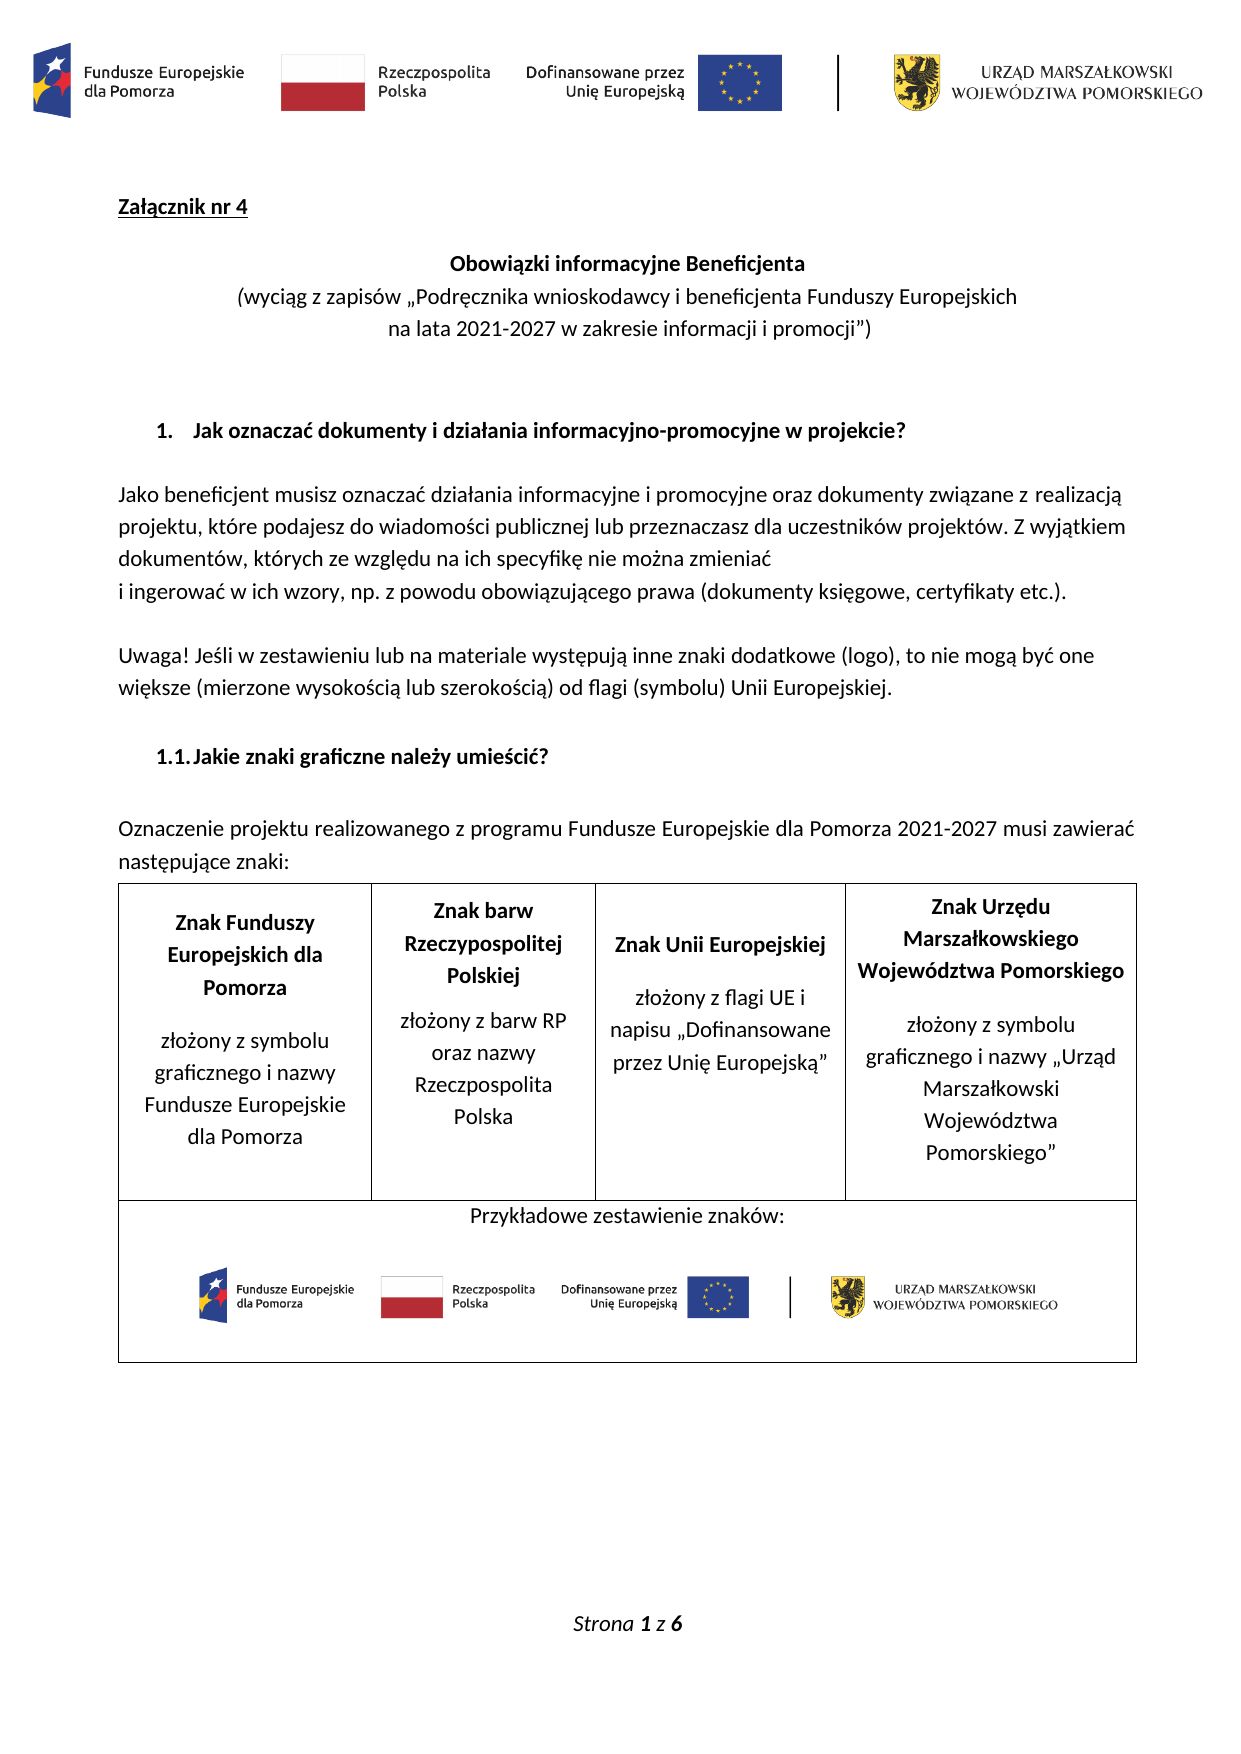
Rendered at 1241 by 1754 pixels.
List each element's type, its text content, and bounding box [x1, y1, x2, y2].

list Jak oznaczać dokumenty i działania informacyjno-promocyjne w projekcie? [156, 416, 1137, 444]
table_cell Przykładowe zestawienie znaków: [119, 1201, 1136, 1362]
table_header Znak Urzędu Marszałkowskiego Województwa Pomorskiego złożony z symbolu graficznego i nazwy „Urząd Marszałkowski Województwa Pomorskiego” [846, 884, 1136, 1200]
text Jako beneficjent musisz oznaczać działania informacyjne i promocyjne oraz dokumenty związane z realizacją projektu, które podajesz do wiadomości publicznej lub przeznaczasz dla uczestników projektów. Z wyjątkiem dokumentów, których ze względu na ich specyfikę nie można zmieniać i ingerować w ich wzory, np. z powodu obowiązującego prawa (dokumenty księgowe, certyfikaty etc.). [118, 480, 1137, 605]
text Oznaczenie projektu realizowanego z programu Fundusze Europejskie dla Pomorza 2021-2027 musi zawierać następujące znaki: [118, 814, 1137, 875]
list Jakie znaki graficzne należy umieścić? [156, 742, 1137, 770]
table_header Znak Unii Europejskiej złożony z flagi UE i napisu „Dofinansowane przez Unię Europejską” [596, 884, 845, 1200]
picture [185, 1253, 1071, 1337]
picture [14, 23, 1220, 137]
text Uwaga! Jeśli w zestawieniu lub na materiale występują inne znaki dodatkowe (logo), to nie mogą być one większe (mierzone wysokością lub szerokością) od flagi (symbolu) Unii Europejskiej. [118, 641, 1137, 701]
table_header Znak Funduszy Europejskich dla Pomorza złożony z symbolu graficznego i nazwy Fundusze Europejskie dla Pomorza [119, 884, 371, 1200]
table_header Znak barw Rzeczypospolitej Polskiej złożony z barw RP oraz nazwy Rzeczpospolita Polska [372, 884, 595, 1200]
text Załącznik nr 4 [118, 192, 1137, 220]
text Obowiązki informacyjne Beneficjenta (wyciąg z zapisów „Podręcznika wnioskodawcy i beneficjenta Funduszy Europejskich na lata 2021-2027 w zakresie informacji i promocji”) [118, 249, 1137, 342]
